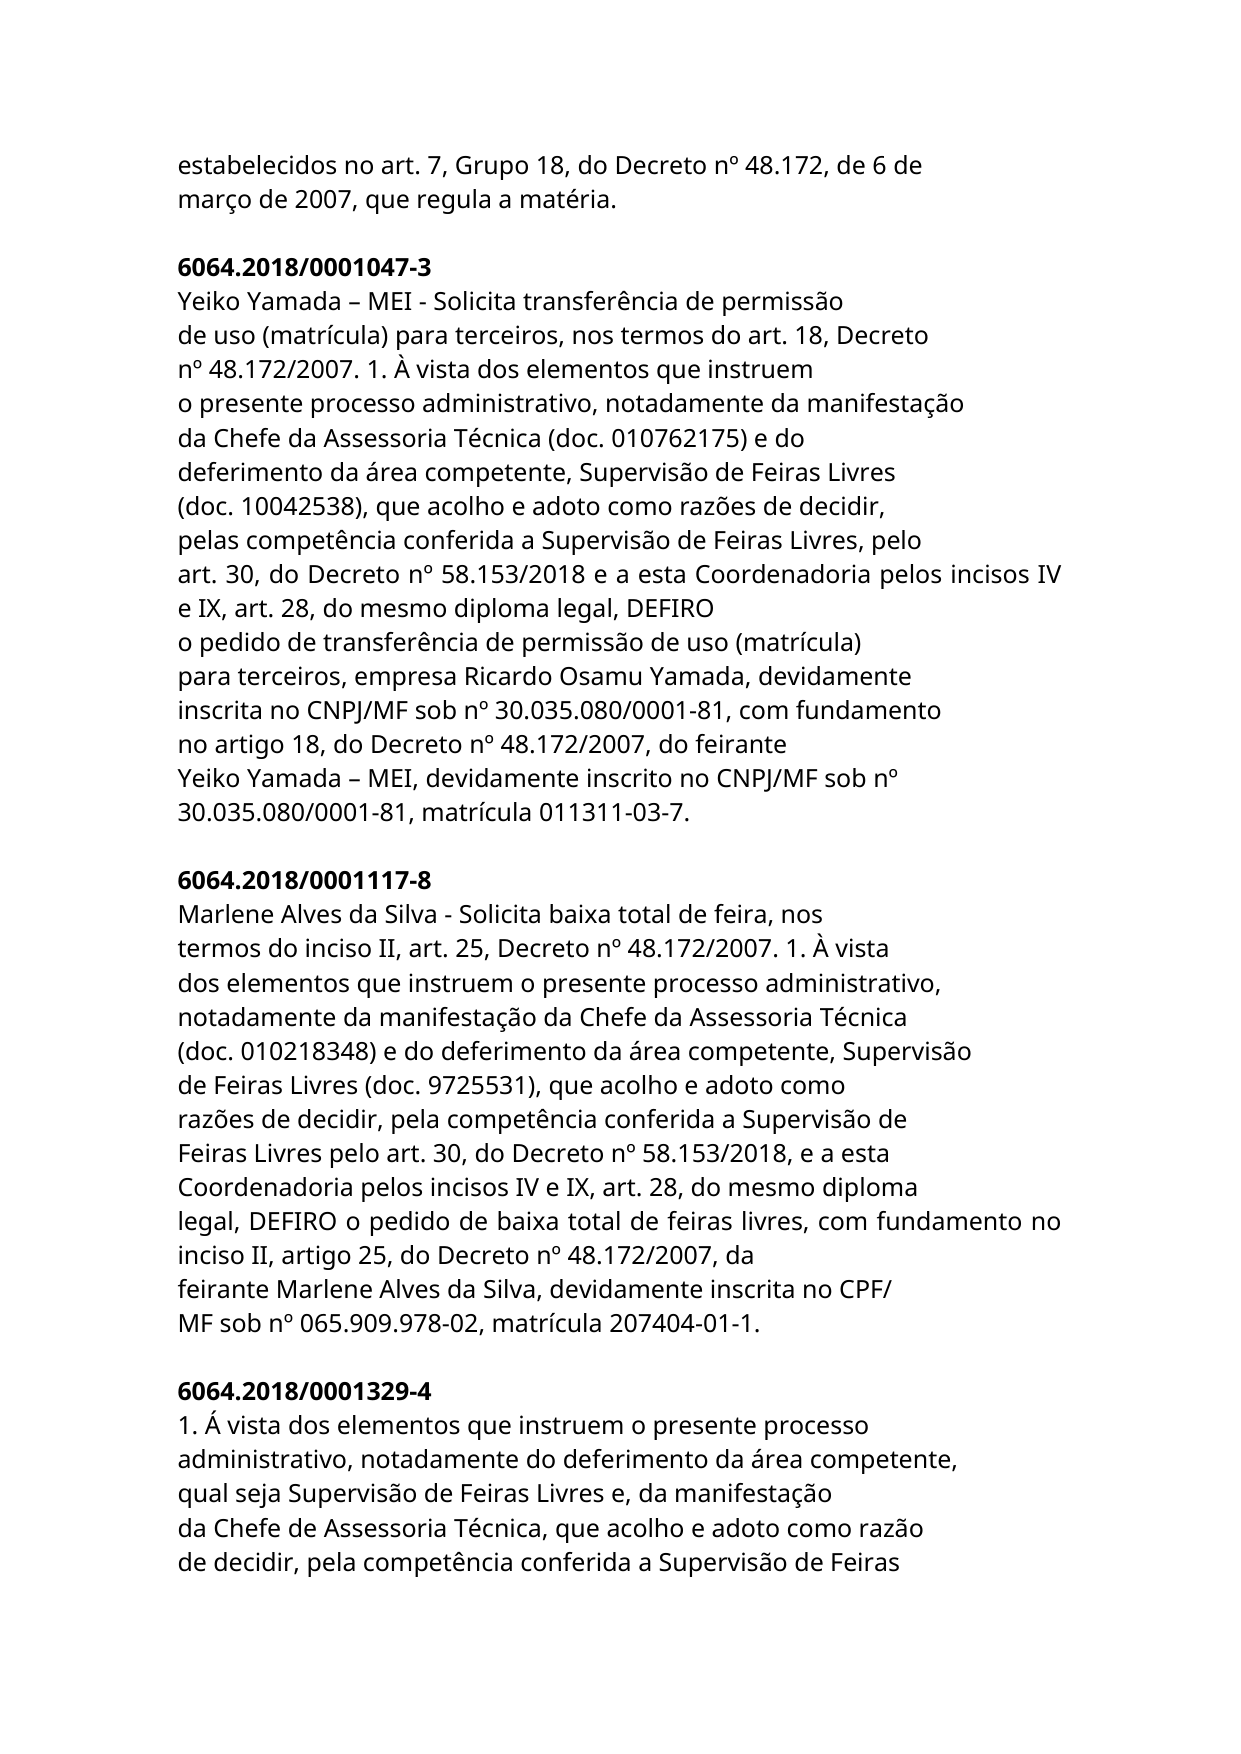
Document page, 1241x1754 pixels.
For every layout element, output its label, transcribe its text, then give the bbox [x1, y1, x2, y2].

text da Chefe da Assessoria Técnica (doc. 010762175) e do [177, 420, 1063, 454]
text estabelecidos no art. 7, Grupo 18, do Decreto nº 48.172, de 6 de [177, 148, 1063, 182]
text feirante Marlene Alves da Silva, devidamente inscrita no CPF/ [177, 1272, 1063, 1306]
text inscrita no CNPJ/MF sob nº 30.035.080/0001-81, com fundamento [177, 693, 1063, 727]
text 6064.2018/0001117-8 [177, 863, 1063, 897]
text termos do inciso II, art. 25, Decreto nº 48.172/2007. 1. À vista [177, 931, 1063, 965]
text deferimento da área competente, Supervisão de Feiras Livres [177, 454, 1063, 488]
text para terceiros, empresa Ricardo Osamu Yamada, devidamente [177, 659, 1063, 693]
text 6064.2018/0001329-4 [177, 1374, 1063, 1408]
text administrativo, notadamente do deferimento da área competente, [177, 1442, 1063, 1476]
text legal, DEFIRO o pedido de baixa total de feiras livres, com fundamento no inciso II, artigo 25, do Decreto nº 48.172/2007, da [177, 1204, 1063, 1272]
text MF sob nº 065.909.978-02, matrícula 207404-01-1. [177, 1306, 1063, 1340]
text 1. Á vista dos elementos que instruem o presente processo [177, 1408, 1063, 1442]
text notadamente da manifestação da Chefe da Assessoria Técnica [177, 999, 1063, 1033]
text nº 48.172/2007. 1. À vista dos elementos que instruem [177, 352, 1063, 386]
text Yeiko Yamada – MEI - Solicita transferência de permissão [177, 284, 1063, 318]
text da Chefe de Assessoria Técnica, que acolho e adoto como razão [177, 1510, 1063, 1544]
text art. 30, do Decreto nº 58.153/2018 e a esta Coordenadoria pelos incisos IV e IX, art. 28, do mesmo diploma legal, DEFIRO [177, 556, 1063, 624]
text de Feiras Livres (doc. 9725531), que acolho e adoto como [177, 1067, 1063, 1101]
text Marlene Alves da Silva - Solicita baixa total de feira, nos [177, 897, 1063, 931]
text o pedido de transferência de permissão de uso (matrícula) [177, 624, 1063, 659]
text o presente processo administrativo, notadamente da manifestação [177, 386, 1063, 420]
text Yeiko Yamada – MEI, devidamente inscrito no CNPJ/MF sob nº [177, 761, 1063, 795]
text Feiras Livres pelo art. 30, do Decreto nº 58.153/2018, e a esta [177, 1136, 1063, 1169]
text de uso (matrícula) para terceiros, nos termos do art. 18, Decreto [177, 318, 1063, 352]
text pelas competência conferida a Supervisão de Feiras Livres, pelo [177, 522, 1063, 556]
text Coordenadoria pelos incisos IV e IX, art. 28, do mesmo diploma [177, 1169, 1063, 1204]
text março de 2007, que regula a matéria. [177, 182, 1063, 216]
text 6064.2018/0001047-3 [177, 250, 1063, 284]
text qual seja Supervisão de Feiras Livres e, da manifestação [177, 1476, 1063, 1510]
text dos elementos que instruem o presente processo administrativo, [177, 965, 1063, 999]
text no artigo 18, do Decreto nº 48.172/2007, do feirante [177, 727, 1063, 761]
text 30.035.080/0001-81, matrícula 011311-03-7. [177, 795, 1063, 829]
text de decidir, pela competência conferida a Supervisão de Feiras [177, 1544, 1063, 1578]
text (doc. 010218348) e do deferimento da área competente, Supervisão [177, 1033, 1063, 1067]
text razões de decidir, pela competência conferida a Supervisão de [177, 1101, 1063, 1136]
text (doc. 10042538), que acolho e adoto como razões de decidir, [177, 488, 1063, 522]
